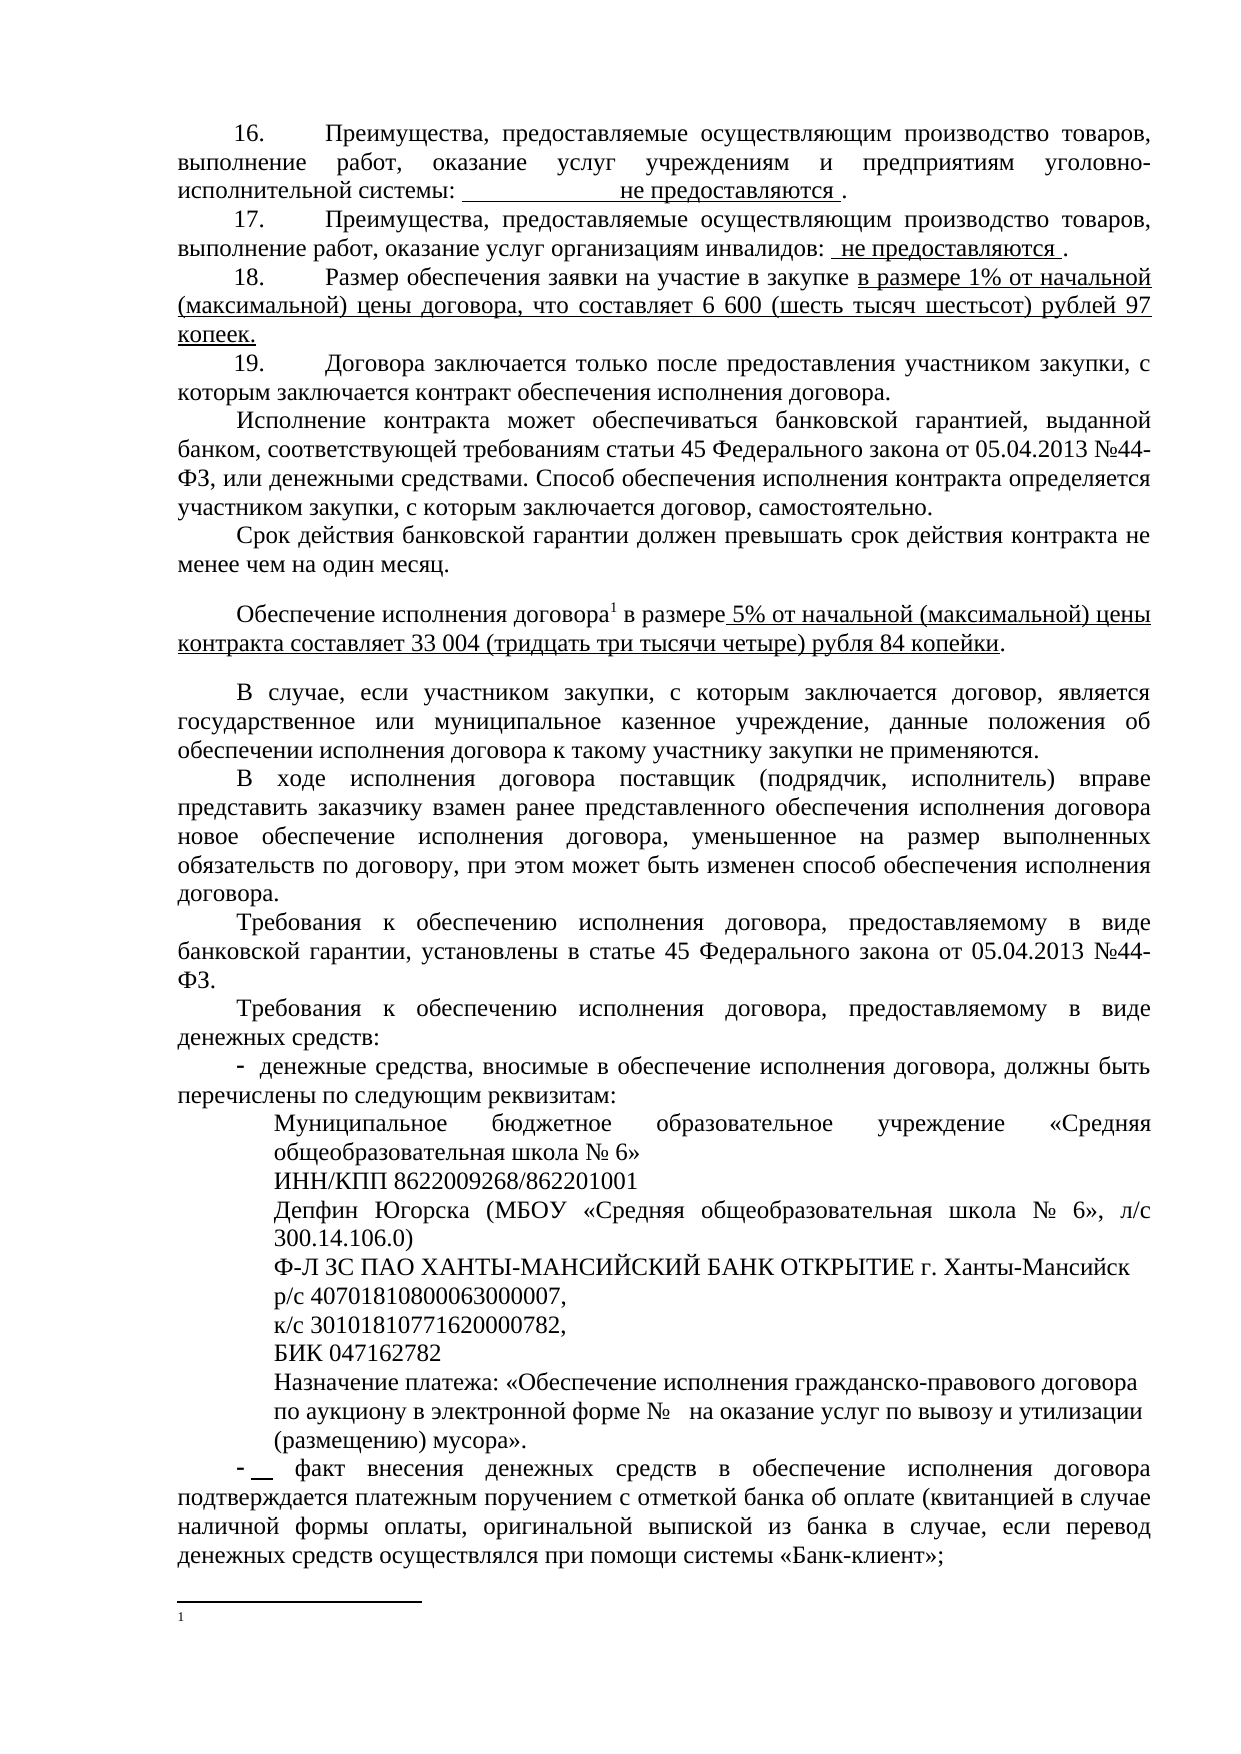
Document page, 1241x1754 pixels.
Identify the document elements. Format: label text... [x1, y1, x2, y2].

subtitle Исполнение контракта может обеспечиваться банковской гарантией, выданной банком, соответствующей требованиям статьи 45 Федерального закона от 05.04.2013 №44-ФЗ, или денежными средствами. Способ обеспечения исполнения контракта определяется участником закупки, с которым заключается договор, самостоятельно. [177, 406, 1152, 521]
text Обеспечение исполнения договора в размере 5% от начальной (максимальной) цены контракта составляет 33 004 (тридцать три тысячи четыре) рубля 84 копейки. [177, 599, 1152, 656]
text Ф-Л ЗС ПАО ХАНТЫ-МАНСИЙСКИЙ БАНК ОТКРЫТИЕ г. Ханты-Мансийск [274, 1252, 1152, 1281]
list Размер обеспечения заявки на участие в закупке в размере 1% от начальной (максимальной) цены договора, что составляет 6 600 (шесть тысяч шестьсот) рублей 97 копеек. [177, 262, 1152, 316]
text р/с 40701810800063000007, [274, 1281, 1152, 1310]
subtitle Требования к обеспечению исполнения договора, предоставляемому в виде денежных средств: [177, 993, 1152, 1051]
text Назначение платежа: «Обеспечение исполнения гражданско-правового договора по аукциону в электронной форме № на оказание услуг по вывозу и утилизации (размещению) мусора». [274, 1367, 1152, 1453]
list Размер обеспечения заявки на участие в закупке в размере 1% от начальной (максимальной) цены договора, что составляет 6 600 (шесть тысяч шестьсот) рублей 97 копеек. [177, 317, 1152, 348]
subtitle В случае, если участником закупки, с которым заключается договор, является государственное или муниципальное казенное учреждение, данные положения об обеспечении исполнения договора к такому участнику закупки не применяются. [177, 677, 1152, 763]
text БИК 047162782 [274, 1338, 1152, 1367]
list Преимущества, предоставляемые осуществляющим производство товаров, выполнение работ, оказание услуг организациям инвалидов: не предоставляются . [177, 204, 1152, 262]
text Депфин Югорска (МБОУ «Средняя общеобразовательная школа № 6», л/с 300.14.106.0) [274, 1195, 1152, 1252]
text Муниципальное бюджетное образовательное учреждение «Средняя общеобразовательная школа № 6» [274, 1108, 1152, 1166]
subtitle В ходе исполнения договора поставщик (подрядчик, исполнитель) вправе представить заказчику взамен ранее представленного обеспечения исполнения договора новое обеспечение исполнения договора, уменьшенное на размер выполненных обязательств по договору, при этом может быть изменен способ обеспечения исполнения договора. [177, 763, 1152, 907]
text ИНН/КПП 8622009268/862201001 [274, 1166, 1152, 1195]
subtitle денежные средства, вносимые в обеспечение исполнения договора, должны быть перечислены по следующим реквизитам: [177, 1051, 1152, 1108]
text Срок действия банковской гарантии должен превышать срок действия контракта не менее чем на один месяц. [177, 521, 1152, 578]
subtitle Требования к обеспечению исполнения договора, предоставляемому в виде банковской гарантии, установлены в статье 45 Федерального закона от 05.04.2013 №44-ФЗ. [177, 907, 1152, 993]
text к/с 30101810771620000782, [274, 1310, 1152, 1338]
subtitle факт внесения денежных средств в обеспечение исполнения договора подтверждается платежным поручением с отметкой банка об оплате (квитанцией в случае наличной формы оплаты, оригинальной выпиской из банка в случае, если перевод денежных средств осуществлялся при помощи системы «Банк-клиент»; [177, 1453, 1152, 1568]
list Договора заключается только после предоставления участником закупки, с которым заключается контракт обеспечения исполнения договора. [177, 348, 1152, 406]
list Преимущества, предоставляемые осуществляющим производство товаров, выполнение работ, оказание услуг учреждениям и предприятиям уголовно-исполнительной системы: не предоставляются . [177, 118, 1152, 204]
